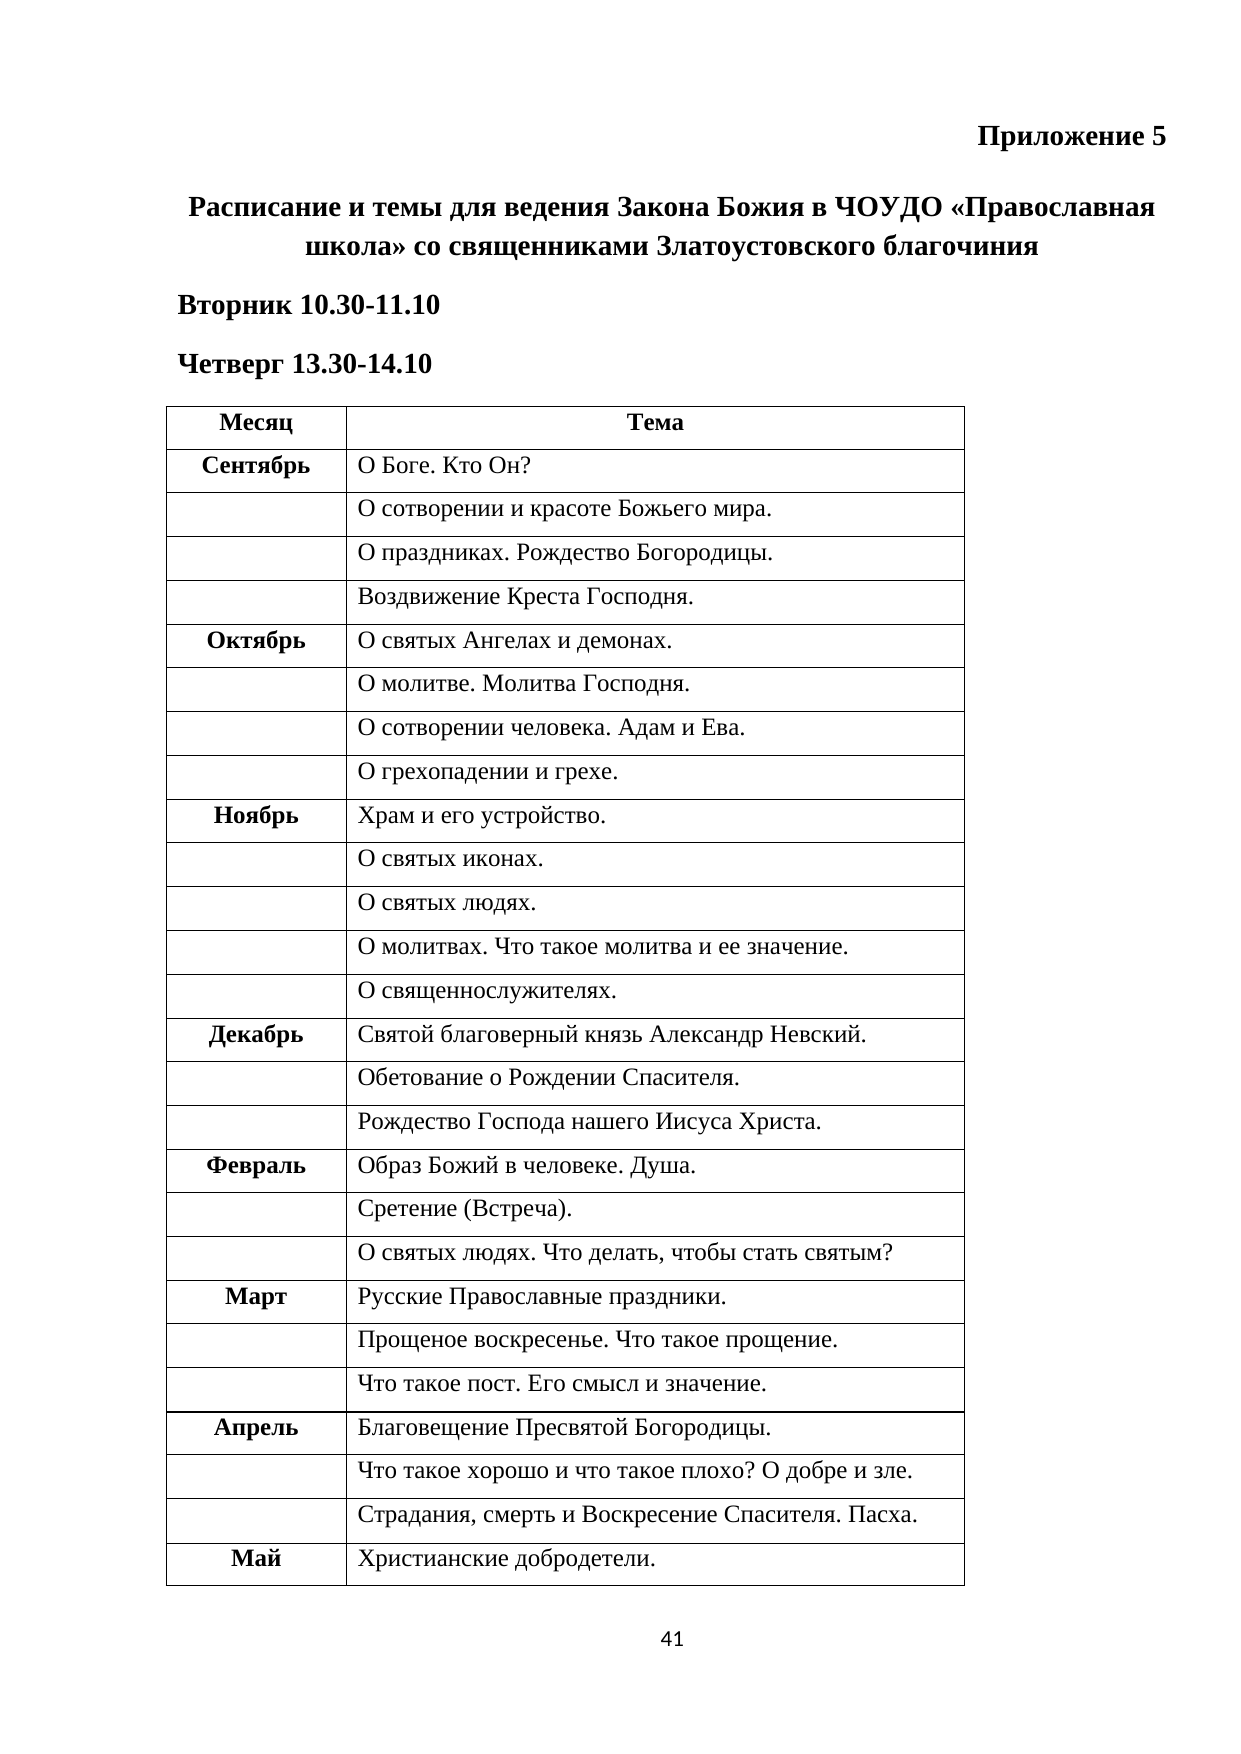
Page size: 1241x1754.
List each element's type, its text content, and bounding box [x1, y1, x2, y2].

table_cell [167, 712, 346, 755]
table_cell О грехопадении и грехе. [347, 756, 964, 799]
table_cell Что такое хорошо и что такое плохо? О добре и зле. [347, 1455, 964, 1498]
table_cell [167, 975, 346, 1018]
table_cell О сотворении и красоте Божьего мира. [347, 493, 964, 536]
table_cell Что такое пост. Его смысл и значение. [347, 1368, 964, 1411]
table_cell Страдания, смерть и Воскресение Спасителя. Пасха. [347, 1499, 964, 1542]
table_cell Образ Божий в человеке. Душа. [347, 1150, 964, 1192]
table_cell Воздвижение Креста Господня. [347, 581, 964, 624]
table_cell Обетование о Рождении Спасителя. [347, 1062, 964, 1105]
table_cell Русские Православные праздники. [347, 1281, 964, 1323]
table_cell Апрель [167, 1413, 346, 1454]
table_cell О молитвах. Что такое молитва и ее значение. [347, 931, 964, 974]
table_cell О сотворении человека. Адам и Ева. [347, 712, 964, 755]
table_cell [167, 668, 346, 711]
table_cell [167, 843, 346, 886]
table_cell [167, 931, 346, 974]
table_header Тема [347, 407, 964, 449]
table_cell Благовещение Пресвятой Богородицы. [347, 1413, 964, 1454]
table_cell [167, 1324, 346, 1367]
table_cell Май [167, 1544, 346, 1585]
table_cell [167, 887, 346, 930]
table_header Месяц [167, 407, 346, 449]
table_cell [167, 1499, 346, 1542]
table_cell О святых иконах. [347, 843, 964, 886]
table_cell [167, 1455, 346, 1498]
table_cell О праздниках. Рождество Богородицы. [347, 537, 964, 580]
table_cell [167, 756, 346, 799]
table_cell [167, 581, 346, 624]
text Вторник 10.30-11.10 [177, 287, 1167, 321]
table_cell Христианские добродетели. [347, 1544, 964, 1585]
table_cell Храм и его устройство. [347, 800, 964, 842]
table_cell Октябрь [167, 625, 346, 667]
table_cell Февраль [167, 1150, 346, 1192]
text Четверг 13.30-14.10 [177, 347, 1167, 380]
table_cell Прощеное воскресенье. Что такое прощение. [347, 1324, 964, 1367]
table_cell [167, 1106, 346, 1149]
table_cell [167, 1237, 346, 1280]
table_cell О молитве. Молитва Господня. [347, 668, 964, 711]
table_cell [167, 1368, 346, 1411]
table_cell О священнослужителях. [347, 975, 964, 1018]
table_cell [167, 1062, 346, 1105]
table_cell [167, 537, 346, 580]
table_cell Декабрь [167, 1019, 346, 1061]
table_cell [167, 1193, 346, 1236]
table_cell Март [167, 1281, 346, 1323]
text Приложение 5 [177, 118, 1167, 152]
table_cell Сентябрь [167, 450, 346, 492]
table_cell О святых людях. [347, 887, 964, 930]
table_cell [167, 493, 346, 536]
table_cell О Боге. Кто Он? [347, 450, 964, 492]
table_cell О святых людях. Что делать, чтобы стать святым? [347, 1237, 964, 1280]
table_cell Сретение (Встреча). [347, 1193, 964, 1236]
table_cell О святых Ангелах и демонах. [347, 625, 964, 667]
table_cell Святой благоверный князь Александр Невский. [347, 1019, 964, 1061]
table_cell Ноябрь [167, 800, 346, 842]
text Расписание и темы для ведения Закона Божия в ЧОУДО «Православная школа» со священниками Златоустовского благочиния [177, 189, 1167, 261]
table_cell Рождество Господа нашего Иисуса Христа. [347, 1106, 964, 1149]
